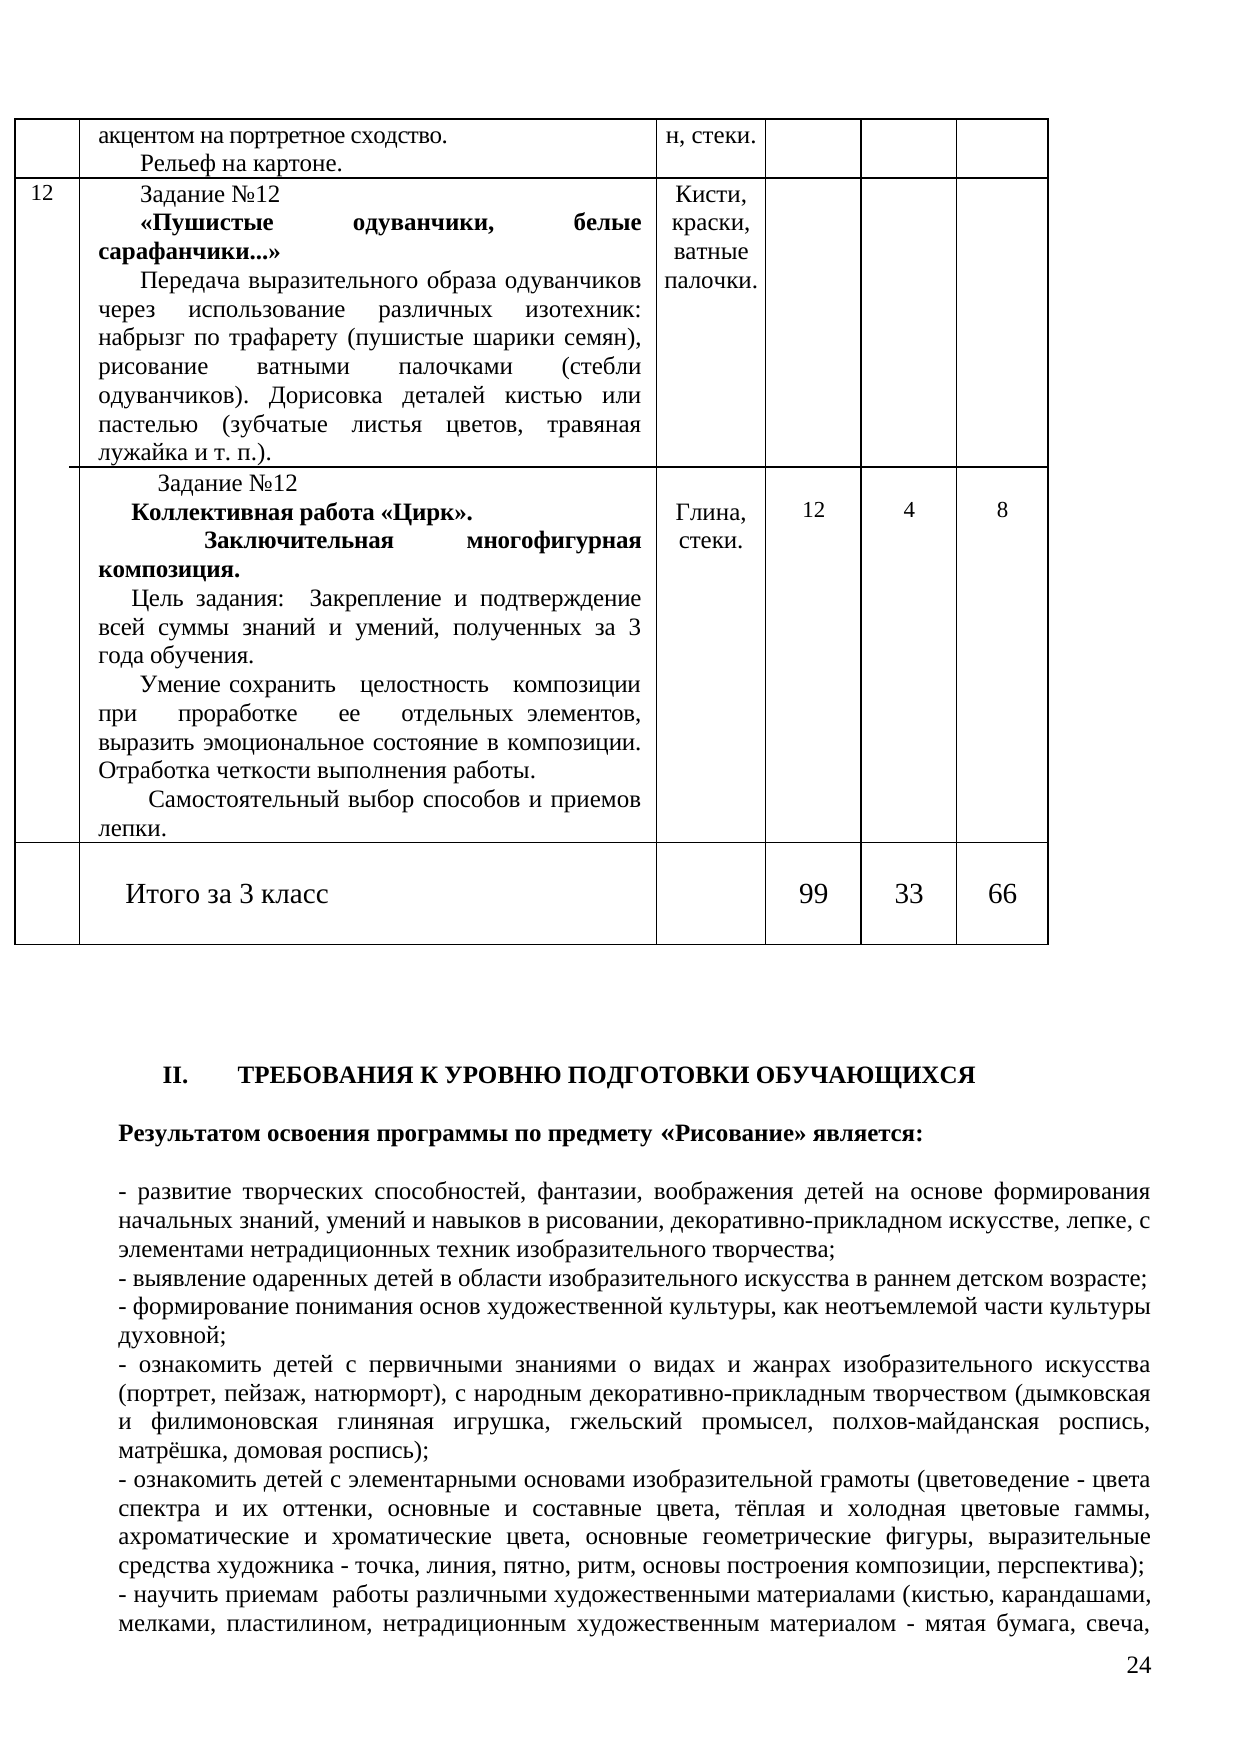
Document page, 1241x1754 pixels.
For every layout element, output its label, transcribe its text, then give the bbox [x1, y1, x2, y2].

text - формирование понимания основ художественной культуры, как неотъемлемой части культуры духовной; [118, 1291, 1152, 1349]
table_cell [69, 843, 79, 944]
table_cell [957, 179, 1047, 466]
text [118, 1579, 1152, 1636]
table_cell [862, 179, 956, 466]
table_cell 4 [862, 468, 956, 842]
table_cell 12 [766, 468, 860, 842]
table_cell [657, 120, 765, 177]
table_cell 66 [957, 843, 1047, 944]
table_cell 6 [957, 120, 1047, 177]
table_cell Кисти, краски, ватные палочки. [657, 179, 765, 466]
table_cell [657, 843, 765, 944]
table_cell [69, 468, 79, 842]
table_cell 99 [766, 843, 860, 944]
table_cell Итого за 3 класс [80, 843, 656, 944]
table_cell [69, 179, 79, 466]
table_cell Задание №12 Коллективная работа «Цирк». Заключительная многофигурная композиция. Цель задания: Закрепление и подтверждение всей суммы знаний и умений, полученных за 3 года обучения. Умение сохранить целостность композиции при проработке ее отдельных элементов, выразить эмоциональное состояние в композиции. Отработка четкости выполнения работы. Самостоятельный выбор способов и приемов лепки. [80, 468, 656, 842]
table_cell 9 [766, 120, 860, 177]
table_cell 3 [862, 120, 956, 177]
text - ознакомить детей с первичными знаниями о видах и жанрах изобразительного искусства (портрет, пейзаж, натюрморт), с народным декоративно-прикладным творчеством (дымковская и филимоновская глиняная игрушка, гжельский промысел, полхов-майданская роспись, матрёшка, домовая роспись); [118, 1349, 1152, 1464]
text - выявление одаренных детей в области изобразительного искусства в раннем детском возрасте; [118, 1263, 1152, 1291]
table_cell 12 [16, 179, 69, 842]
text - ознакомить детей с элементарными основами изобразительной грамоты (цветоведение - цвета спектра и их оттенки, основные и составные цвета, тёплая и холодная цветовые гаммы, ахроматические и хроматические цвета, основные геометрические фигуры, выразительные средства художника - точка, линия, пятно, ритм, основы построения композиции, перспектива); [118, 1464, 1152, 1579]
table_cell 33 [862, 843, 956, 944]
table_cell Задание №12 «Пушистые одуванчики, белые сарафанчики...» Передача выразительного образа одуванчиков через использование различных изотехник: набрызг по трафарету (пушистые шарики семян), рисование ватными палочками (стебли одуванчиков). Дорисовка деталей кистью или пастелью (зубчатые листья цветов, травяная лужайка и т. п.). [80, 179, 656, 466]
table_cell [80, 120, 656, 177]
text - развитие творческих способностей, фантазии, воображения детей на основе формирования начальных знаний, умений и навыков в рисовании, декоративно-прикладном искусстве, лепке, с элементами нетрадиционных техник изобразительного творчества; [118, 1176, 1152, 1263]
table_cell Глина, стеки. [657, 468, 765, 842]
table_cell [766, 179, 860, 466]
table_cell 8 [957, 468, 1047, 842]
table_cell [16, 843, 69, 944]
list ТРЕБОВАНИЯ К УРОВНЮ ПОДГОТОВКИ ОБУЧАЮЩИХСЯ [162, 1060, 1152, 1089]
table_cell [69, 120, 79, 177]
text Результатом освоения программы по предмету «Рисование» является: [118, 1114, 1152, 1148]
